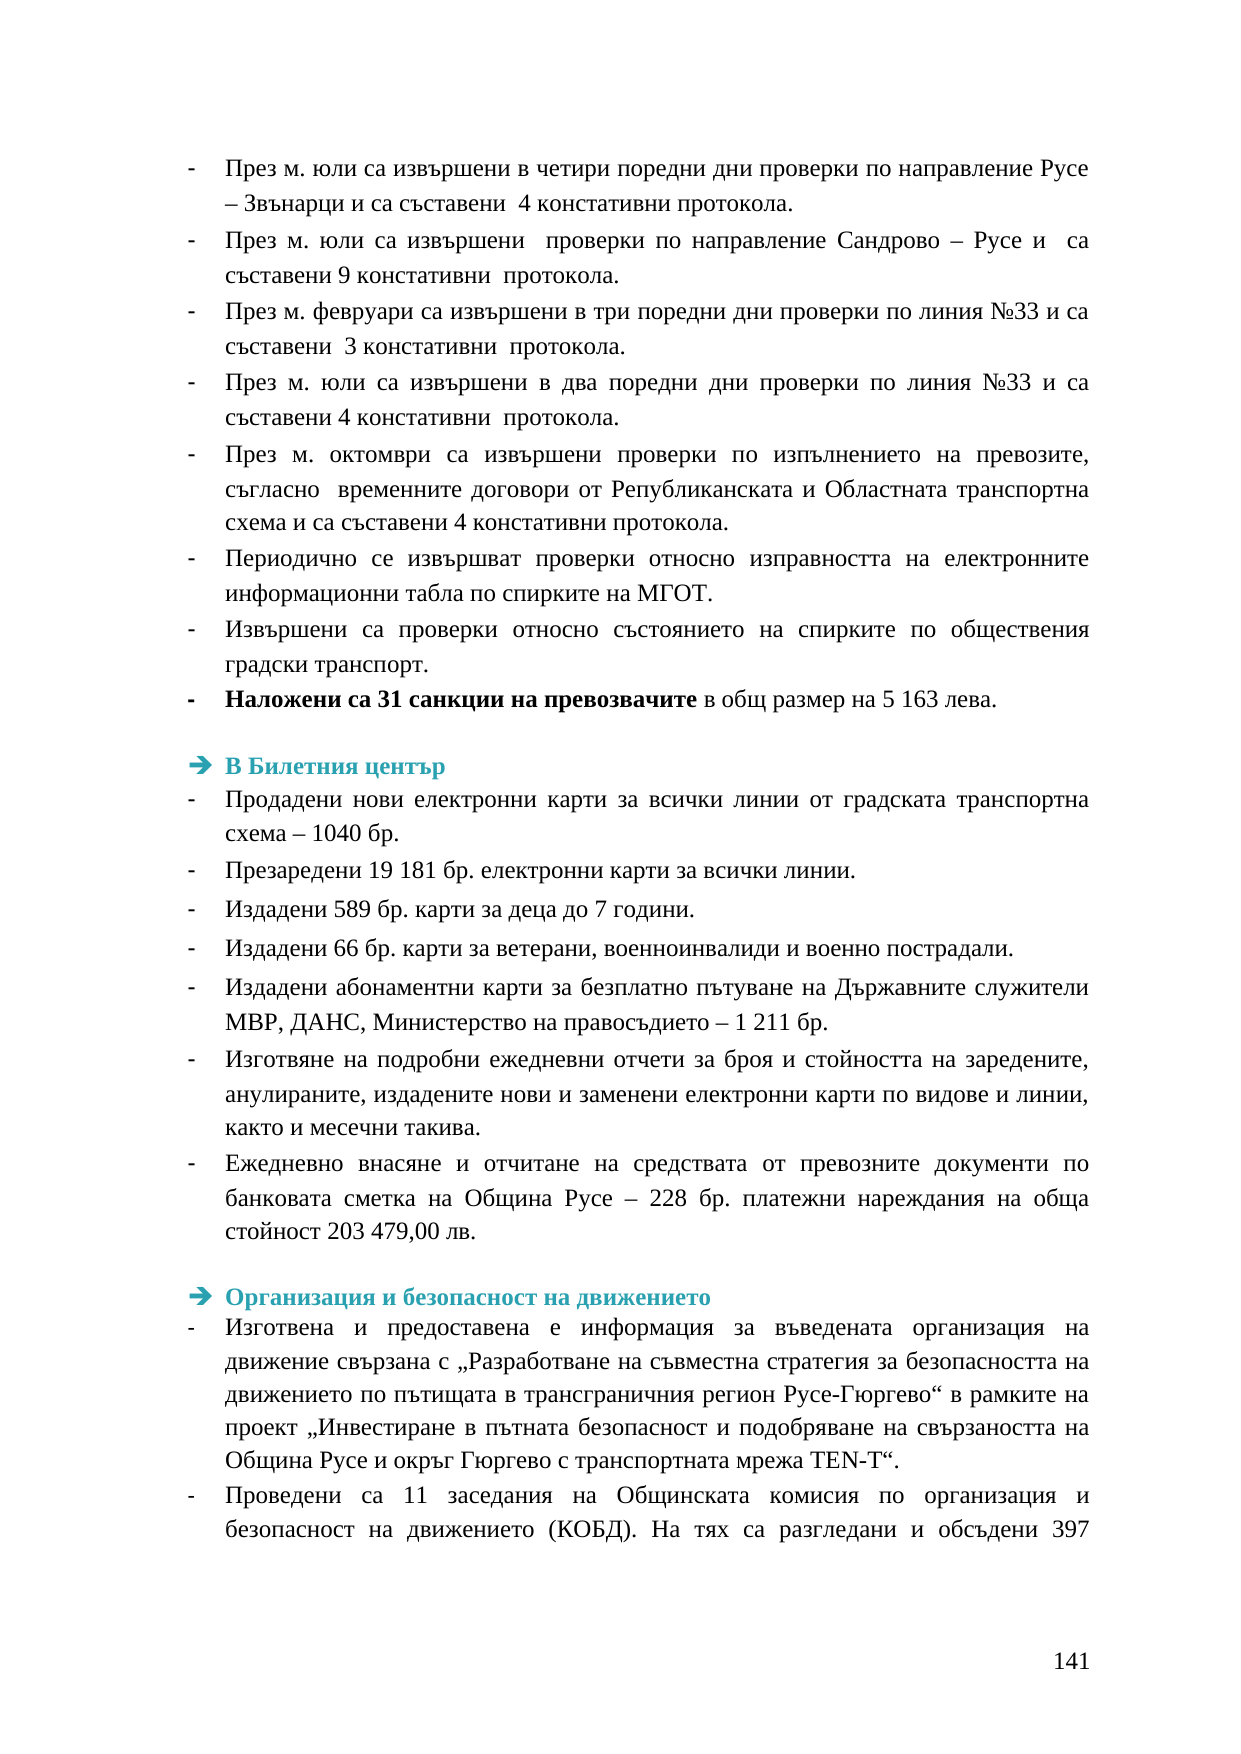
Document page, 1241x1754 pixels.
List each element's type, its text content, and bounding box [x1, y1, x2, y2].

list Издадени абонаментни карти за безплатно пътуване на Държавните служители МВР, ДАНС, Министерство на правосъдието – 1 211 бр. [187, 969, 1090, 1036]
list Периодично се извършват проверки относно изправността на електронните информационни табла по спирките на МГОТ. [187, 540, 1090, 607]
list Наложени са 31 санкции на превозвачите в общ размер на 5 163 лева. [187, 682, 1090, 714]
list Изготвяне на подробни ежедневни отчети за броя и стойността на заредените, анулираните, издадените нови и заменени електронни карти по видове и линии, както и месечни такива. [187, 1040, 1090, 1141]
list Издадени 66 бр. карти за ветерани, военноинвалиди и военно пострадали. [187, 930, 1090, 964]
text В Билетния център [187, 751, 1090, 780]
list През м. октомври са извършени проверки по изпълнението на превозите, съгласно временните договори от Републиканската и Областната транспортна схема и са съставени 4 констативни протокола. [187, 435, 1090, 536]
list През м. юли са извършени в два поредни дни проверки по линия №33 и са съставени 4 констативни протокола. [187, 364, 1090, 431]
list През м. юли са извършени в четири поредни дни проверки по направление Русе – Звънарци и са съставени 4 констативни протокола. [187, 150, 1090, 217]
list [187, 1478, 1090, 1543]
list През м. февруари са извършени в три поредни дни проверки по линия №33 и са съставени 3 констативни протокола. [187, 293, 1090, 360]
list През м. юли са извършени проверки по направление Сандрово – Русе и са съставени 9 констативни протокола. [187, 221, 1090, 288]
list Ежедневно внасяне и отчитане на средствата от превозните документи по банковата сметка на Община Русе – 228 бр. платежни нареждания на обща стойност 203 479,00 лв. [187, 1145, 1090, 1245]
list Извършени са проверки относно състоянието на спирките по обществения градски транспорт. [187, 611, 1090, 678]
list Презаредени 19 181 бр. електронни карти за всички линии. [187, 852, 1090, 886]
list Издадени 589 бр. карти за деца до 7 години. [187, 891, 1090, 925]
text Организация и безопасност на движението [187, 1282, 1090, 1311]
list Продадени нови електронни карти за всички линии от градската транспортна схема – 1040 бр. [187, 780, 1090, 847]
list Изготвена и предоставена е информация за въведената организация на движение свързана с „Разработване на съвместна стратегия за безопасността на движението по пътищата в трансграничния регион Русе-Гюргево“ в рамките на проект „Инвестиране в пътната безопасност и подобряване на свързаността на Община Русе и окръг Гюргево с транспортната мрежа ТЕN-Т“. [187, 1311, 1090, 1474]
